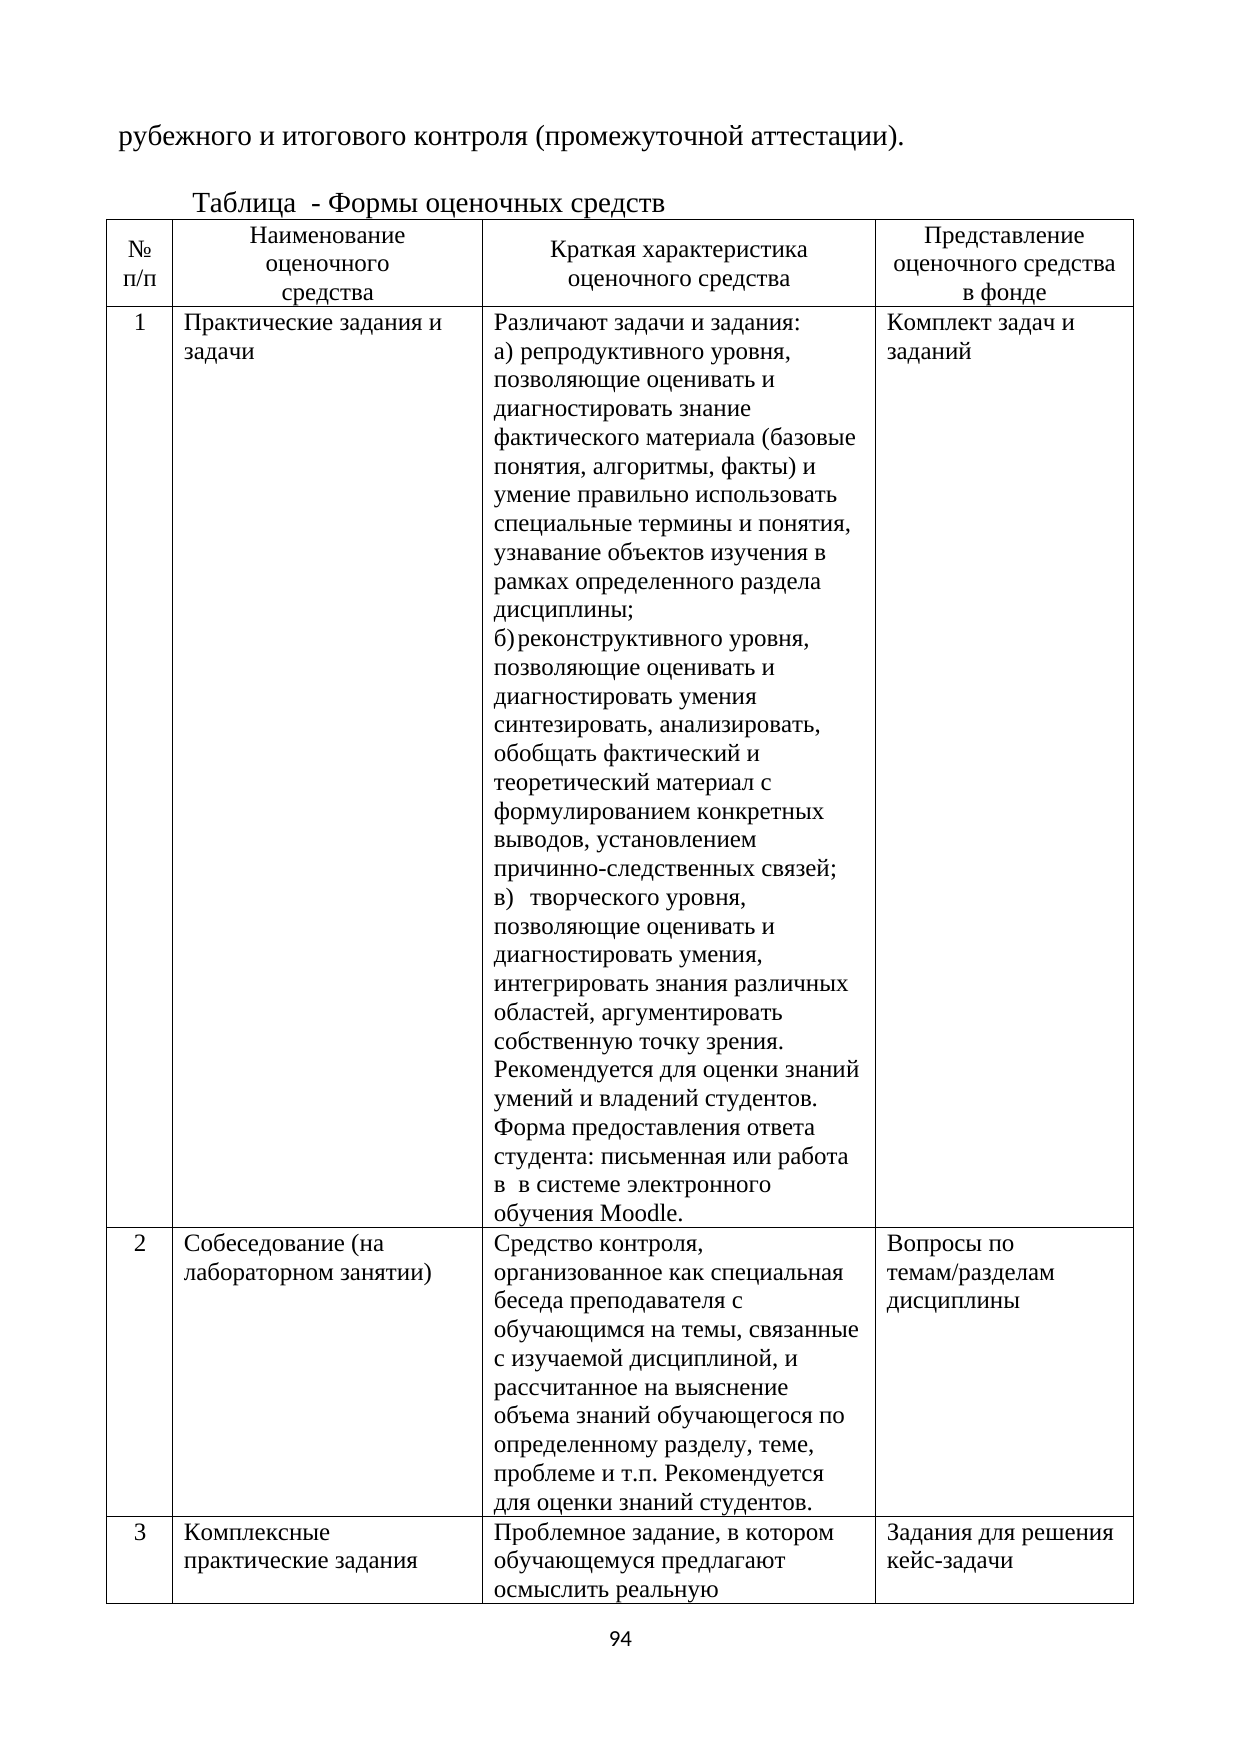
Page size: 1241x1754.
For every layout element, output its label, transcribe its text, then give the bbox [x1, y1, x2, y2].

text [118, 118, 1103, 152]
table_cell 3 [107, 1517, 172, 1603]
table_cell Собеседование (на лабораторном занятии) [173, 1228, 482, 1516]
table_cell 1 [107, 307, 172, 1227]
table_cell Средство контроля, организованное как специальная беседа преподавателя с обучающимся на темы, связанные с изучаемой дисциплиной, и рассчитанное на выяснение объема знаний обучающегося по определенному разделу, теме, проблеме и т.п. Рекомендуется для оценки знаний студентов. [703, 1228, 875, 1516]
text Таблица - Формы оценочных средств [118, 185, 1103, 219]
table_header Наименование оценочного средства [173, 220, 482, 306]
table_header Представление оценочного средства в фонде [876, 220, 1133, 306]
table_cell Задания для решения кейс-задачи [876, 1517, 1133, 1603]
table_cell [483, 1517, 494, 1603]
table_header № п/п [107, 220, 172, 306]
table_cell Комплексные практические задания [173, 1517, 482, 1603]
table_cell Комплект задач и заданий [876, 307, 1133, 1227]
table_cell 2 [107, 1228, 172, 1516]
table_cell Вопросы по темам/разделам дисциплины [876, 1228, 1133, 1516]
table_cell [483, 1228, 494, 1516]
table_cell Практические задания и задачи [173, 307, 482, 1227]
table_header Краткая характеристика оценочного средства [483, 220, 875, 306]
table_cell Различают задачи и задания: а) репродуктивного уровня, позволяющие оценивать и диагностировать знание фактического материала (базовые понятия, алгоритмы, факты) и умение правильно использовать специальные термины и понятия, узнавание объектов изучения в рамках определенного раздела дисциплины; б) реконструктивного уровня, позволяющие оценивать и диагностировать умения синтезировать, анализировать, обобщать фактический и теоретический материал с формулированием конкретных выводов, установлением причинно-следственных связей; в) творческого уровня, позволяющие оценивать и диагностировать умения, интегрировать знания различных областей, аргументировать собственную точку зрения. Рекомендуется для оценки знаний умений и владений студентов. Форма предоставления ответа студента: письменная или работа в в системе электронного обучения Мoodle. [483, 307, 875, 1227]
